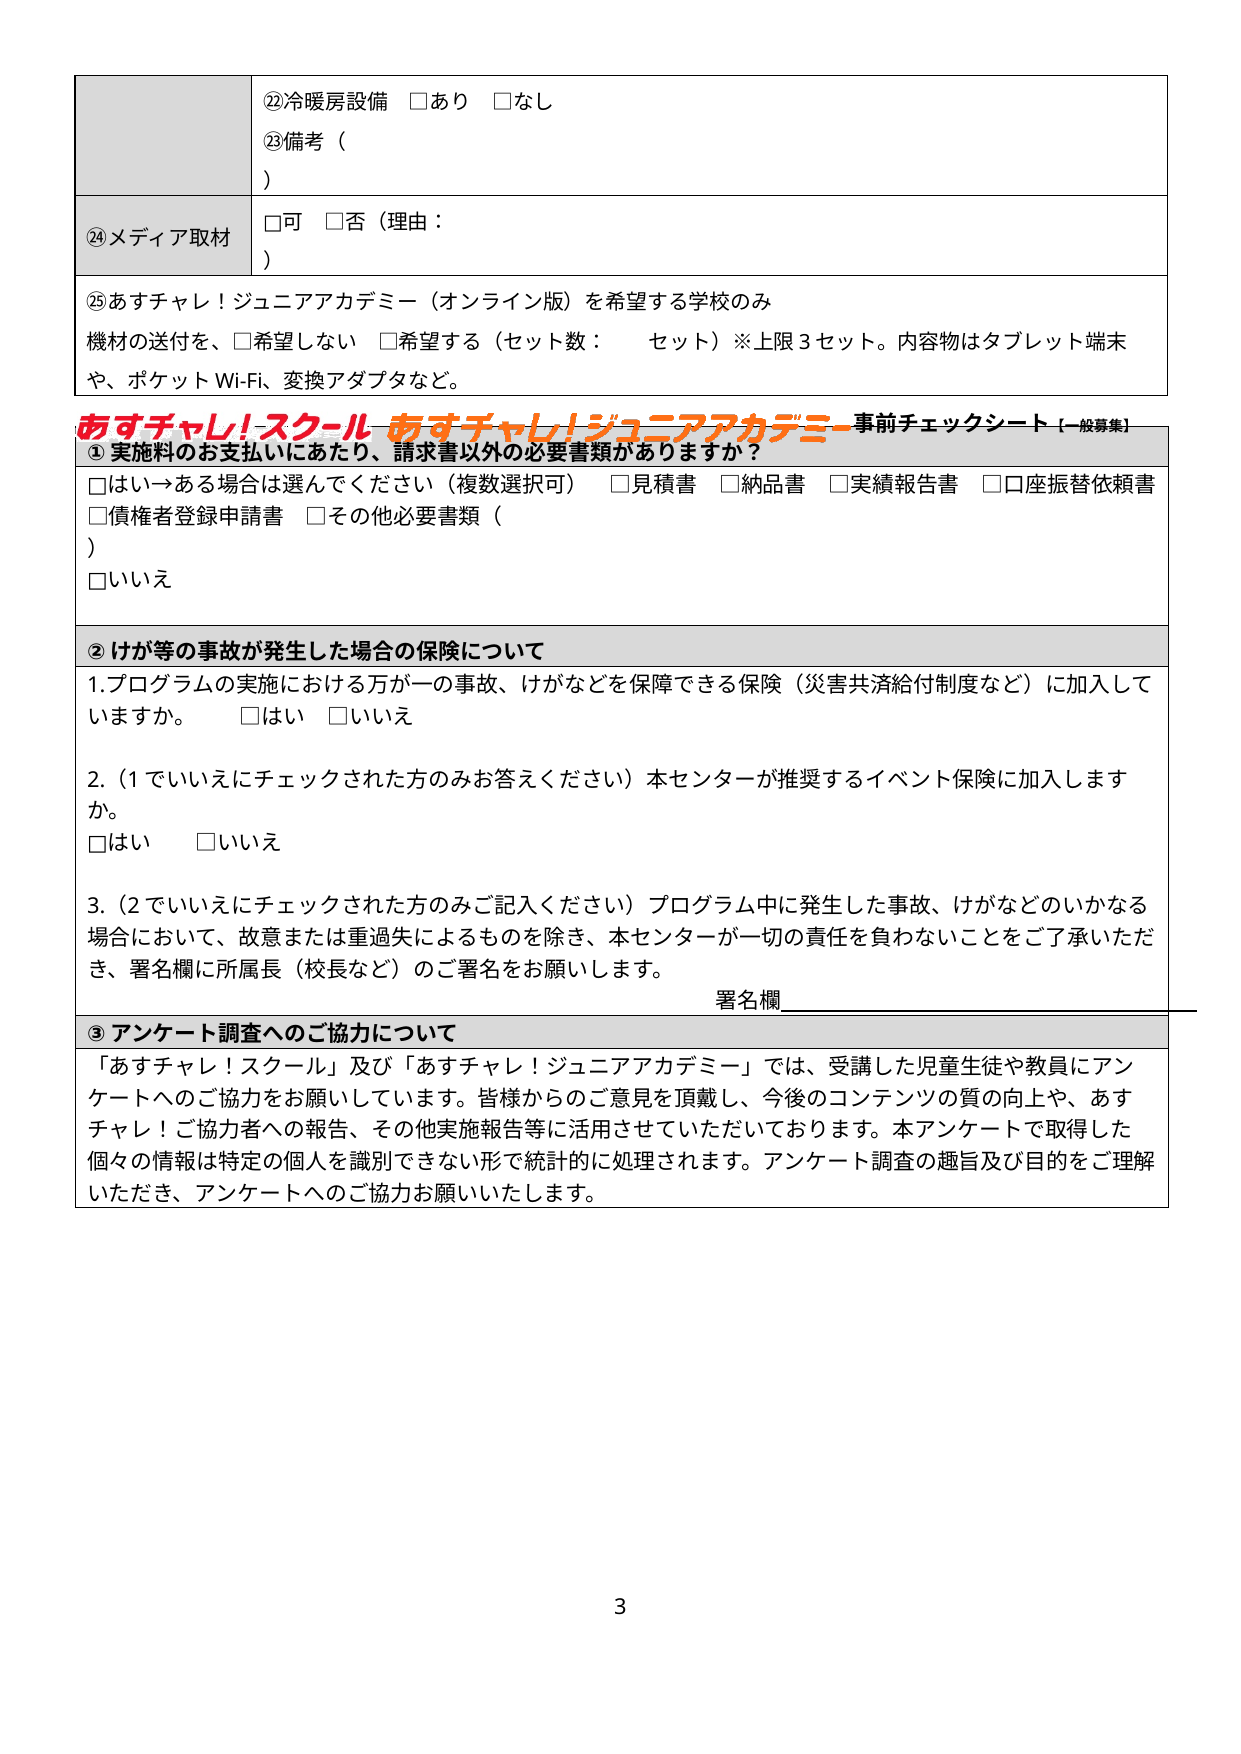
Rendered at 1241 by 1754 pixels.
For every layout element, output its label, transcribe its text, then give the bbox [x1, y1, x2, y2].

table_cell □可 □否（理由： ） [252, 196, 1167, 275]
picture [75, 411, 372, 442]
table_cell ②けが等の事故が発生した場合の保険について [76, 626, 1168, 666]
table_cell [252, 76, 1167, 195]
table_cell ㉔メディア取材 [76, 196, 251, 275]
picture [387, 413, 851, 443]
table_cell ⑰～㉓ 体育館詳細 [76, 76, 251, 195]
table_cell ㉕あすチャレ！ジュニアアカデミー（オンライン版）を希望する学校のみ 機材の送付を、□希望しない □希望する（セット数： セット）※上限3セット。内容物はタブレット端末や、ポケットWi-Fi、変換アダプタなど。 [76, 276, 1167, 395]
table_header ①実施料のお支払いにあたり、請求書以外の必要書類がありますか？ [76, 427, 1168, 466]
table_cell 「あすチャレ！スクール」及び「あすチャレ！ジュニアアカデミー」では、受講した児童生徒や教員にアンケートへのご協力をお願いしています。皆様からのご意見を頂戴し、今後のコンテンツの質の向上や、あすチャレ！ご協力者への報告、その他実施報告等に活用させていただいております。本アンケートで取得した個々の情報は特定の個人を識別できない形で統計的に処理されます。アンケート調査の趣旨及び目的をご理解いただき、アンケートへのご協力お願いいたします。 [76, 1049, 1168, 1207]
table_cell 1.プログラムの実施における万が一の事故、けがなどを保障できる保険（災害共済給付制度など）に加入していますか。 □はい □いいえ 2.（1でいいえにチェックされた方のみお答えください）本センターが推奨するイベント保険に加入しますか。 □はい □いいえ 3.（2でいいえにチェックされた方のみご記入ください）プログラム中に発生した事故、けがなどのいかなる場合において、故意または重過失によるものを除き、本センターが一切の責任を負わないことをご了承いただき、署名欄に所属長（校長など）のご署名をお願いします。 署名欄 [76, 667, 1168, 1015]
table_cell □はい→ある場合は選んでください（複数選択可） □見積書 □納品書 □実績報告書 □口座振替依頼書 □債権者登録申請書 □その他必要書類（ ） □いいえ [76, 467, 1168, 625]
table_cell ③アンケート調査へのご協力について [76, 1016, 1168, 1048]
